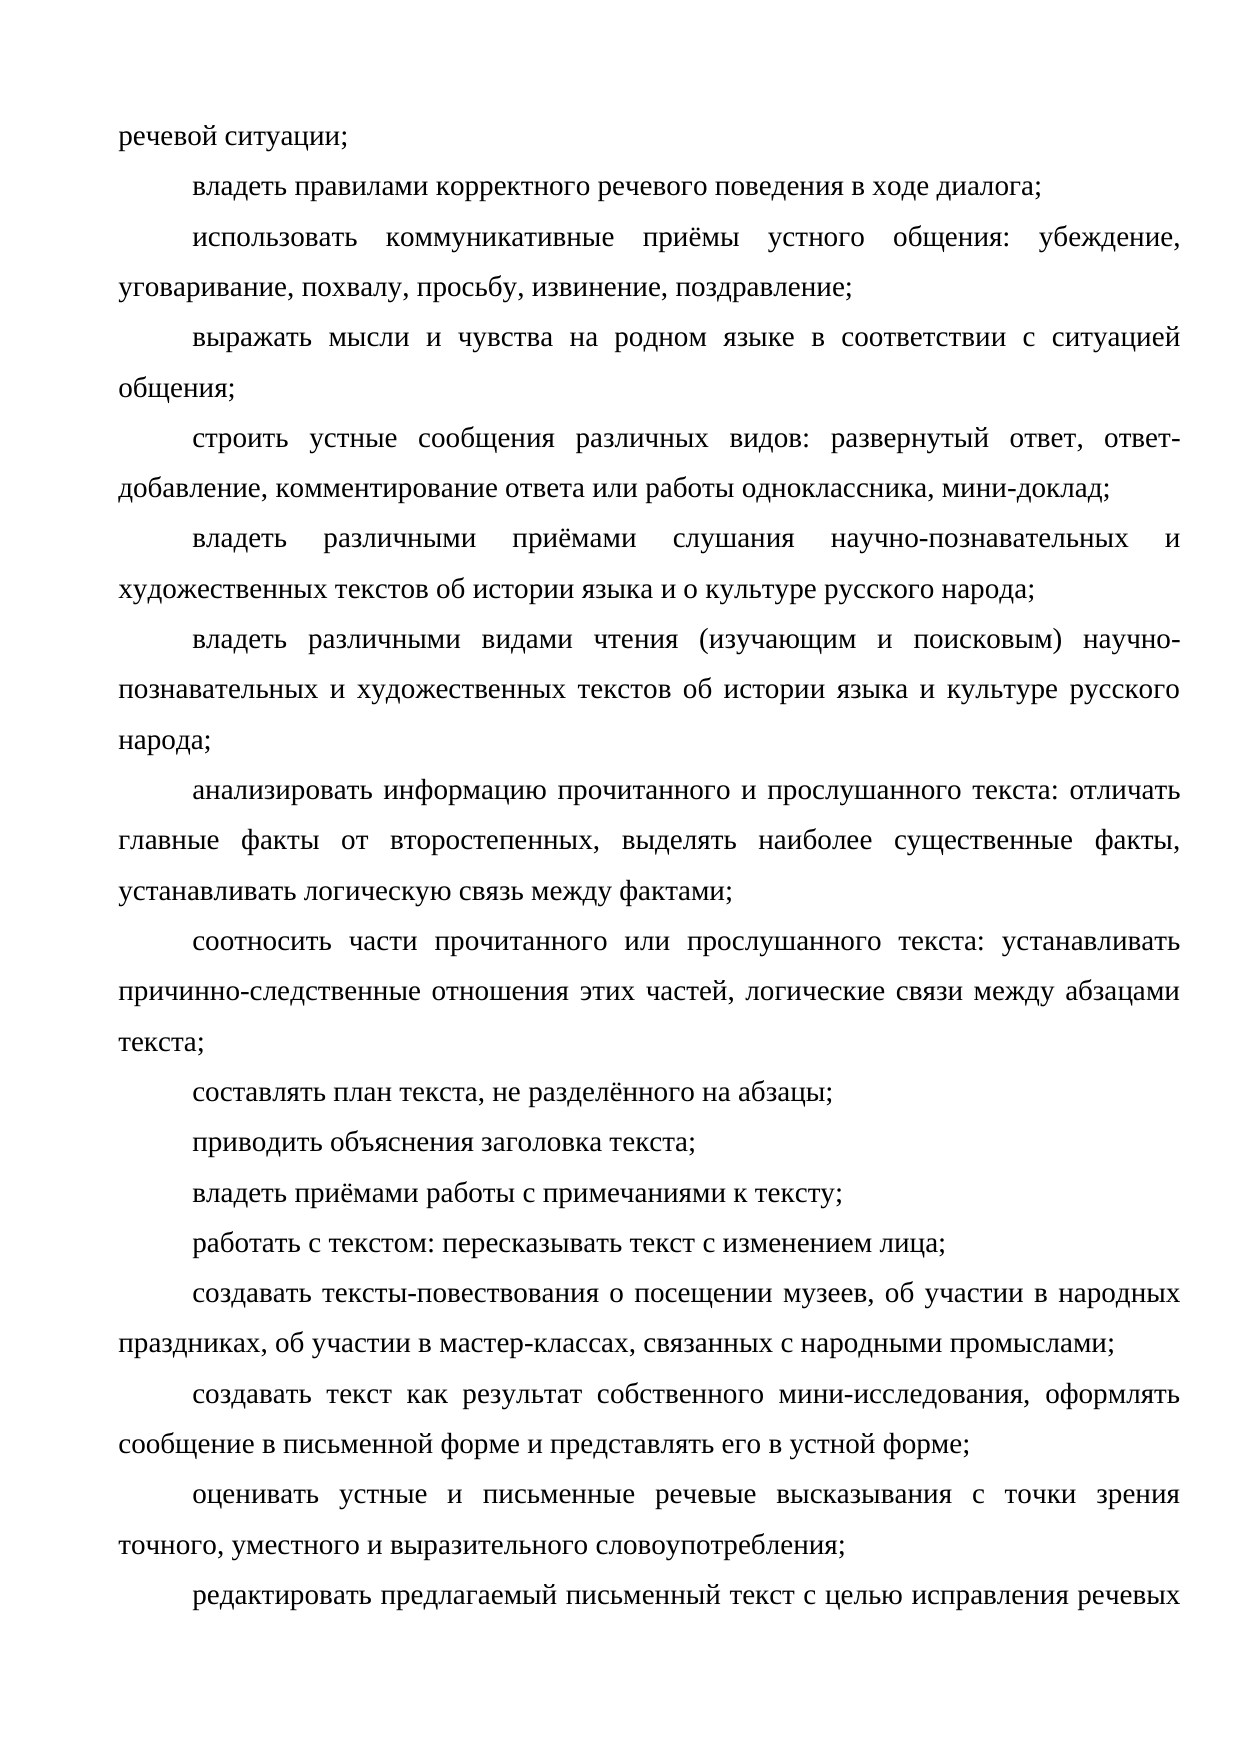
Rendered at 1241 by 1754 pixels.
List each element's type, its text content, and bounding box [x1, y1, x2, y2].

text составлять план текста, не разделённого на абзацы; [118, 1074, 1181, 1108]
text использовать коммуникативные приёмы устного общения: убеждение, уговаривание, похвалу, просьбу, извинение, поздравление; [118, 219, 1181, 303]
text приводить объяснения заголовка текста; [118, 1124, 1181, 1158]
text владеть различными видами чтения (изучающим и поисковым) научно-познавательных и художественных текстов об истории языка и культуре русского народа; [118, 621, 1181, 755]
text соотносить части прочитанного или прослушанного текста: устанавливать причинно-следственные отношения этих частей, логические связи между абзацами текста; [118, 923, 1181, 1057]
text создавать тексты-повествования о посещении музеев, об участии в народных праздниках, об участии в мастер-классах, связанных с народными промыслами; [118, 1275, 1181, 1359]
text строить устные сообщения различных видов: развернутый ответ, ответ-добавление, комментирование ответа или работы одноклассника, мини-доклад; [118, 420, 1181, 504]
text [118, 118, 1181, 152]
text владеть правилами корректного речевого поведения в ходе диалога; [118, 168, 1181, 202]
text выражать мысли и чувства на родном языке в соответствии с ситуацией общения; [118, 319, 1181, 403]
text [118, 1577, 1181, 1611]
text оценивать устные и письменные речевые высказывания с точки зрения точного, уместного и выразительного словоупотребления; [118, 1477, 1181, 1560]
text владеть различными приёмами слушания научно-познавательных и художественных текстов об истории языка и о культуре русского народа; [118, 521, 1181, 604]
text владеть приёмами работы с примечаниями к тексту; [118, 1175, 1181, 1208]
text анализировать информацию прочитанного и прослушанного текста: отличать главные факты от второстепенных, выделять наиболее существенные факты, устанавливать логическую связь между фактами; [118, 772, 1181, 906]
text создавать текст как результат собственного мини-исследования, оформлять сообщение в письменной форме и представлять его в устной форме; [118, 1376, 1181, 1460]
text работать с текстом: пересказывать текст с изменением лица; [118, 1225, 1181, 1258]
